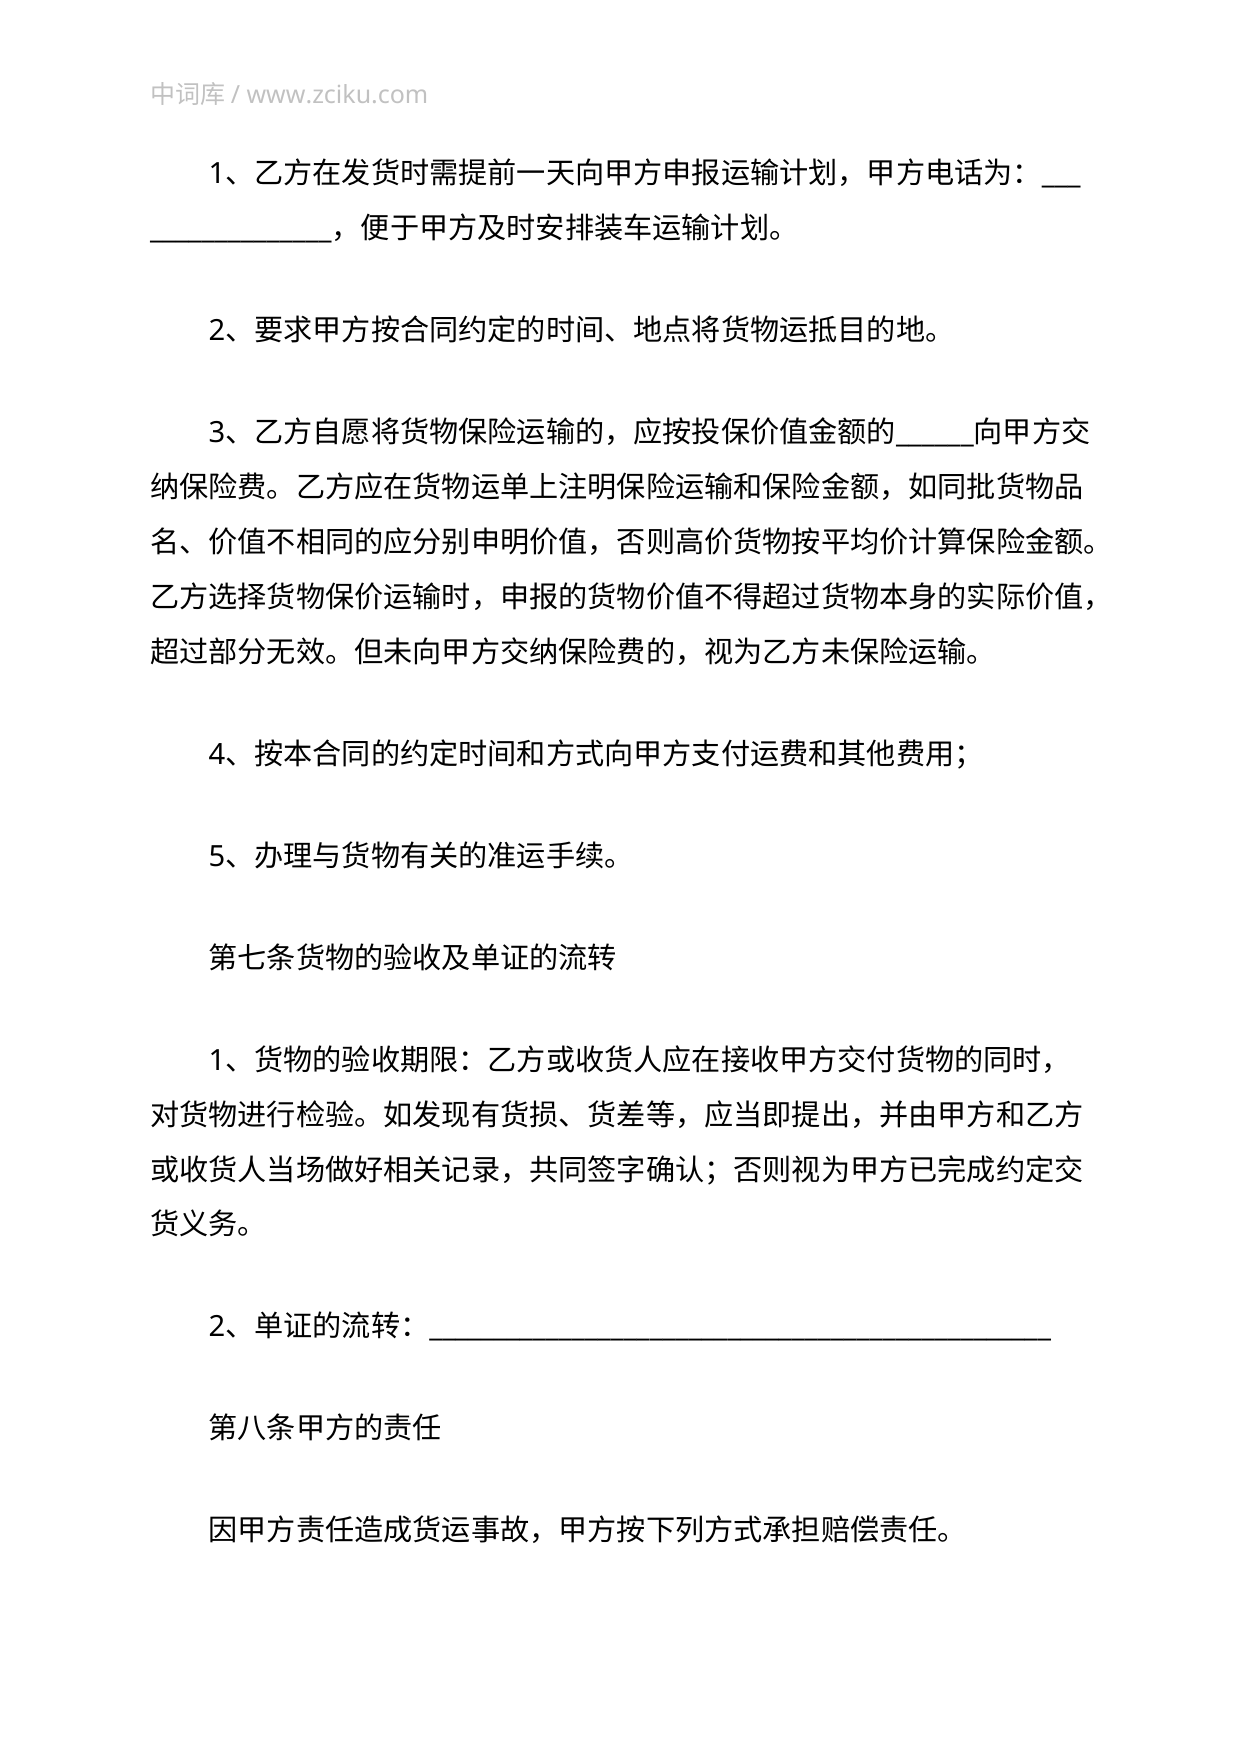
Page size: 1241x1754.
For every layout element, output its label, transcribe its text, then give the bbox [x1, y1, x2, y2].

text 第七条货物的验收及单证的流转 [150, 934, 1090, 977]
text 1、货物的验收期限：乙方或收货人应在接收甲方交付货物的同时，对货物进行检验。如发现有货损、货差等，应当即提出，并由甲方和乙方或收货人当场做好相关记录，共同签字确认；否则视为甲方已完成约定交货义务。 [150, 1036, 1090, 1243]
text 第八条甲方的责任 [150, 1405, 1090, 1447]
text 2、单证的流转：________________________________________________ [150, 1303, 1090, 1345]
text 4、按本合同的约定时间和方式向甲方支付运费和其他费用； [150, 730, 1090, 773]
text 5、办理与货物有关的准运手续。 [150, 832, 1090, 875]
text 2、要求甲方按合同约定的时间、地点将货物运抵目的地。 [150, 307, 1090, 349]
text 1、乙方在发货时需提前一天向甲方申报运输计划，甲方电话为：_________________，便于甲方及时安排装车运输计划。 [150, 150, 1090, 247]
text 3、乙方自愿将货物保险运输的，应按投保价值金额的______向甲方交纳保险费。乙方应在货物运单上注明保险运输和保险金额，如同批货物品名、价值不相同的应分别申明价值，否则高价货物按平均价计算保险金额。乙方选择货物保价运输时，申报的货物价值不得超过货物本身的实际价值，超过部分无效。但未向甲方交纳保险费的，视为乙方未保险运输。 [150, 409, 1090, 671]
text 因甲方责任造成货运事故，甲方按下列方式承担赔偿责任。 [150, 1506, 1090, 1549]
